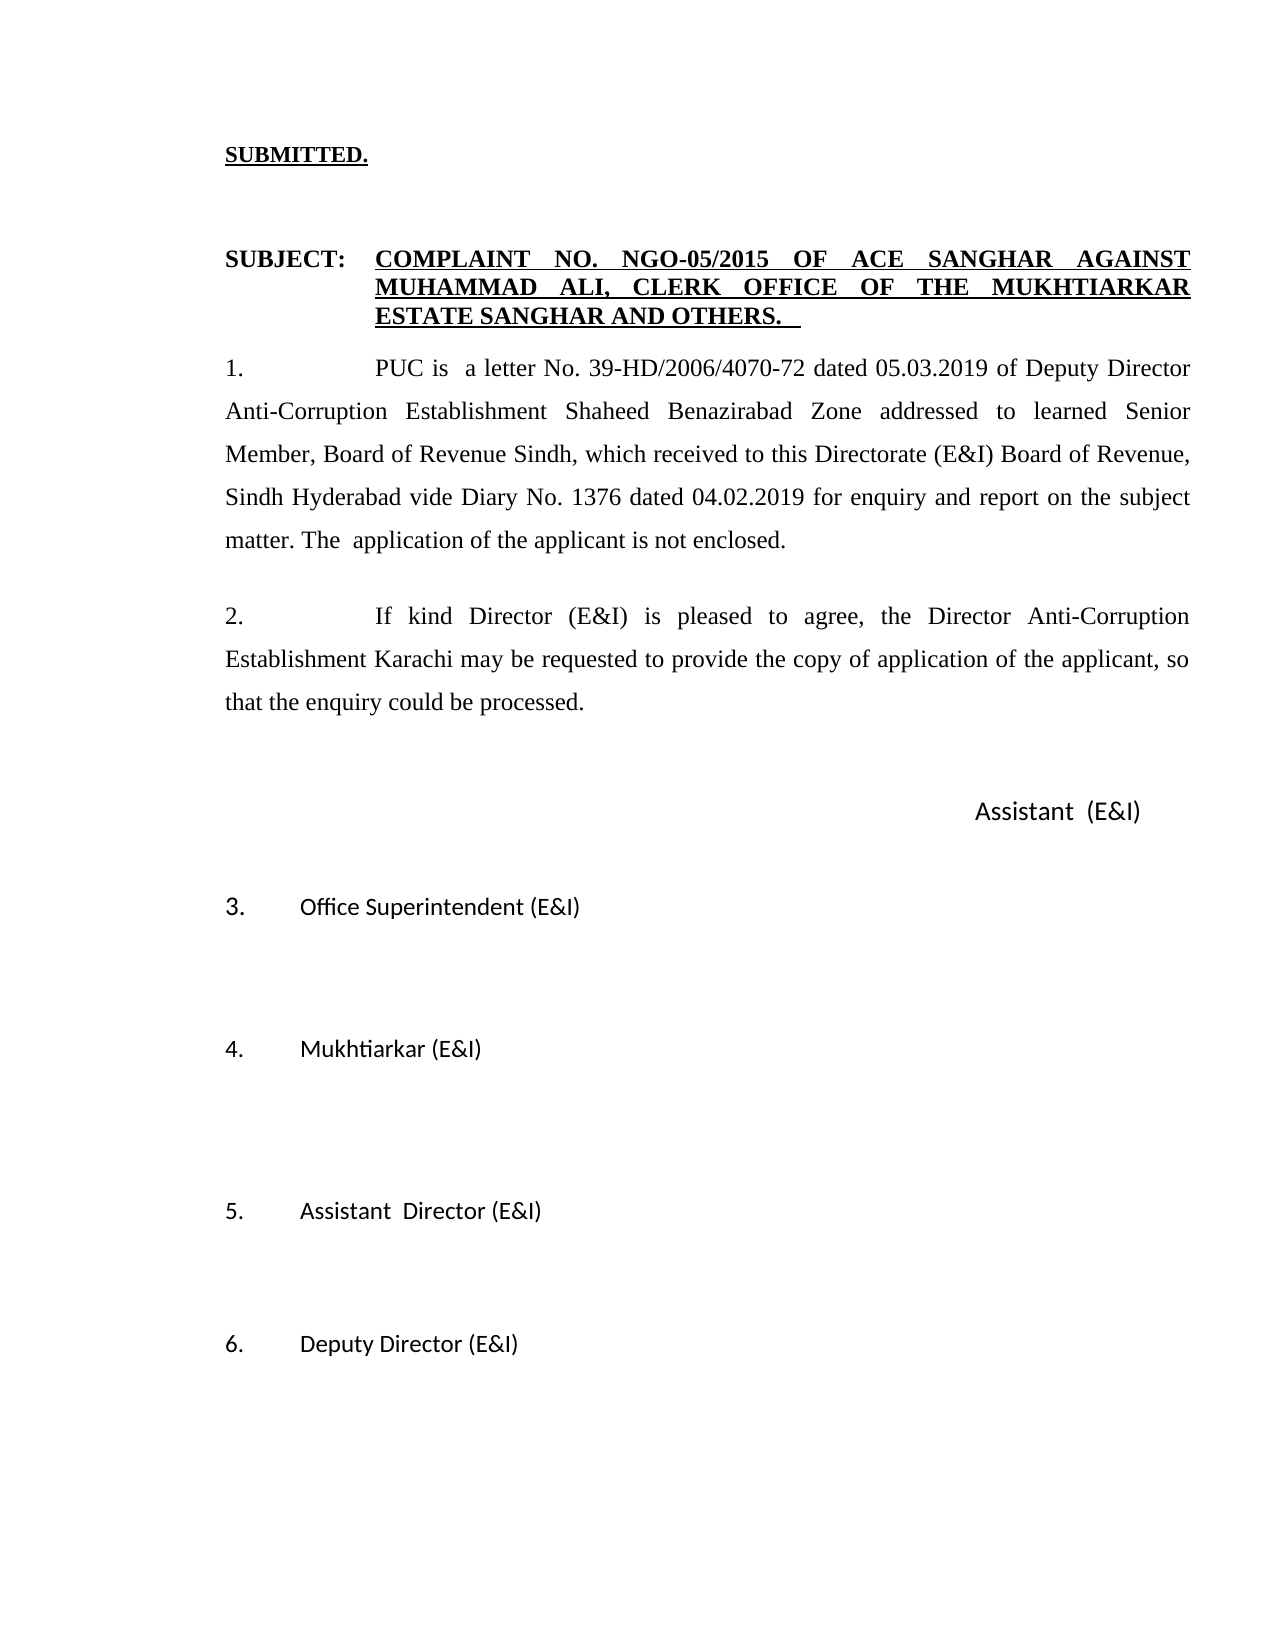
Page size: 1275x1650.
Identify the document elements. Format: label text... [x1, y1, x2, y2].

list 1. PUC is a letter No. 39-HD/2006/4070-72 dated 05.03.2019 of Deputy Director Anti-Corruption Establishment Shaheed Benazirabad Zone addressed to learned Senior Member, Board of Revenue Sindh, which received to this Directorate (E&I) Board of Revenue, Sindh Hyderabad vide Diary No. 1376 dated 04.02.2019 for enquiry and report on the subject matter. The application of the applicant is not enclosed. [225, 353, 1191, 554]
text 3. Office Superintendent (E&I) [75, 889, 1191, 922]
text 6. Deputy Director (E&I) [75, 1328, 1191, 1358]
list 2. If kind Director (E&I) is pleased to agree, the Director Anti-Corruption Establishment Karachi may be requested to provide the copy of application of the applicant, so that the enquiry could be processed. [225, 601, 1191, 716]
text SUBJECT: COMPLAINT No. ngo-05/2015 of ace sanghar against Muhammad ali, clerk office of the mukhtiarkar estate sanghar and others. [225, 244, 1191, 330]
text 4. Mukhtiarkar (E&I) [75, 1033, 1191, 1064]
text 5. Assistant Director (E&I) [75, 1195, 1191, 1225]
text Assistant (E&I) [75, 794, 1191, 827]
text SUBMITTED. [225, 142, 1191, 168]
